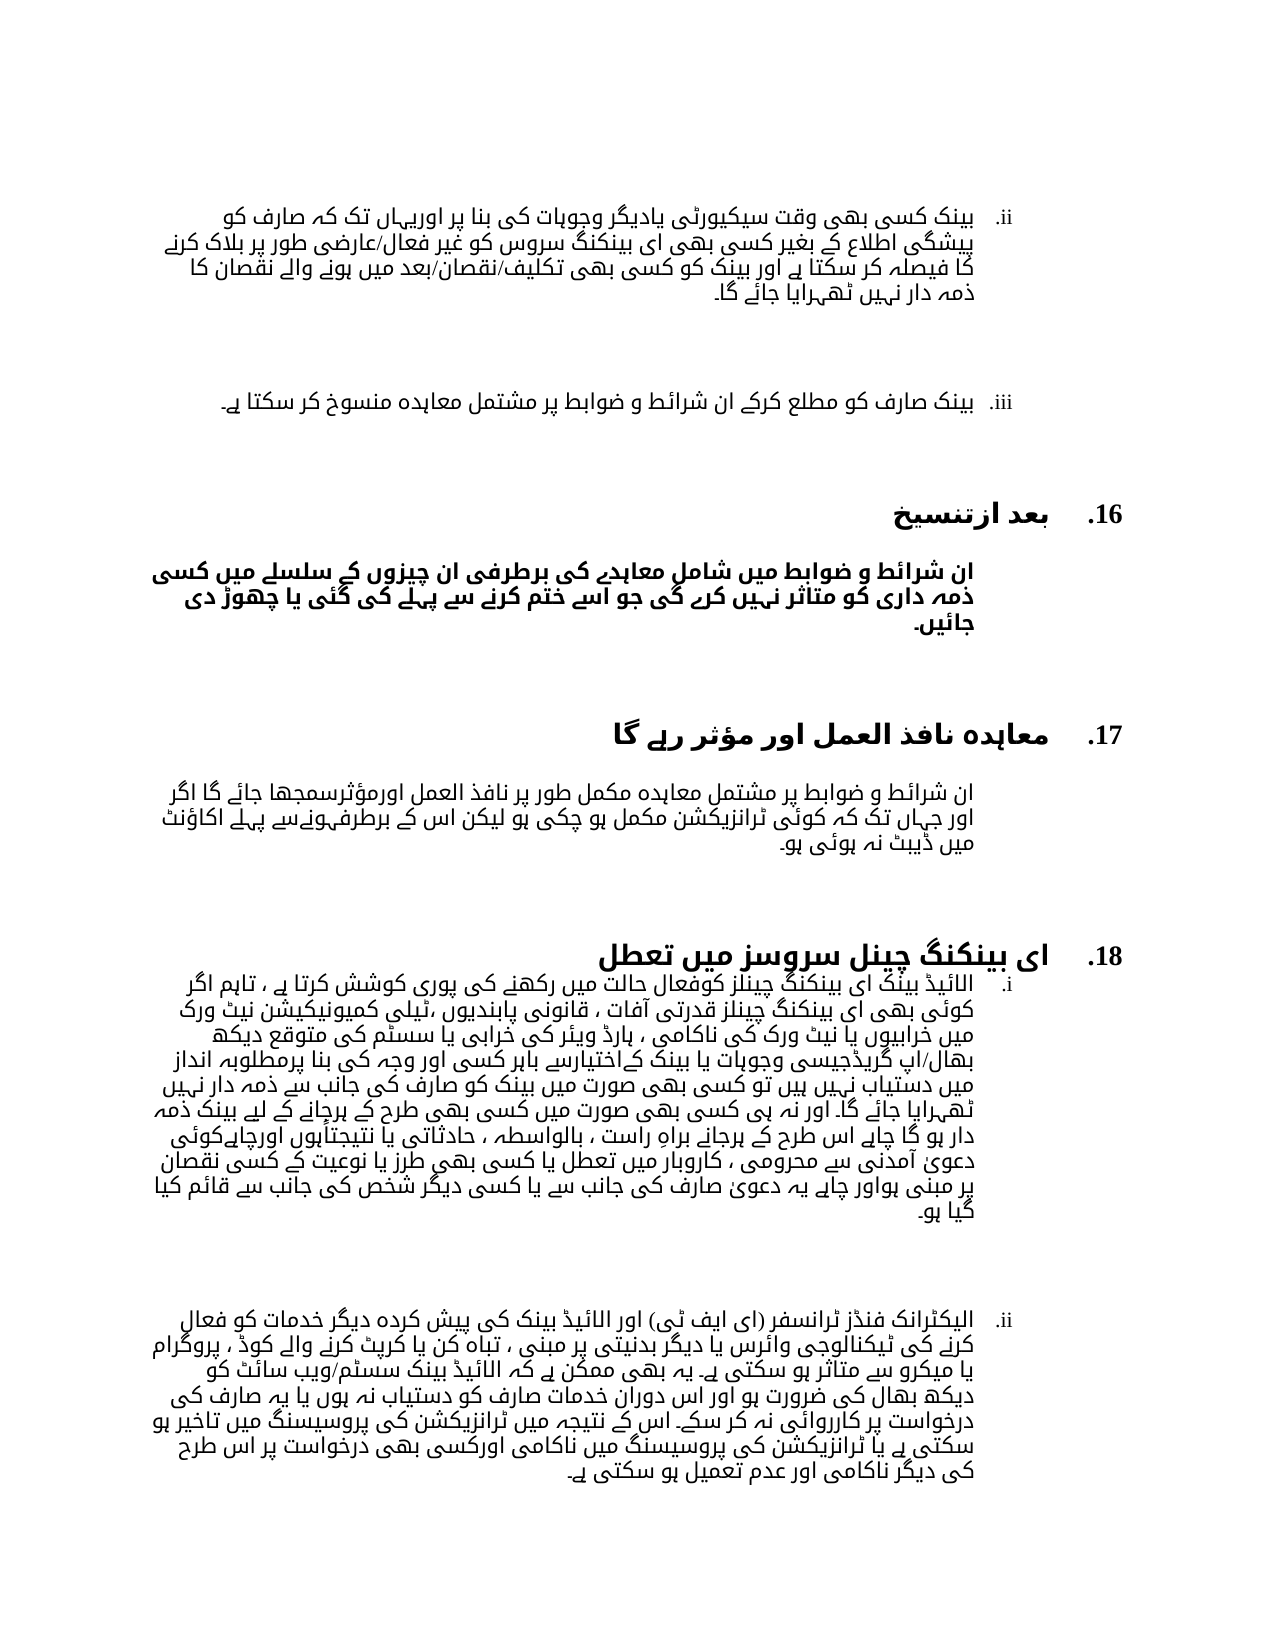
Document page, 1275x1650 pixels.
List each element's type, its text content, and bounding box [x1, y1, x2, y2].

list معاہدہ نافذ العمل اور مؤثر رہے گا [150, 718, 1087, 751]
list بینک صارف کو مطلع کرکے ان شرائط و ضوابط پر مشتمل معاہدہ منسوخ کر سکتا ہے۔ [150, 389, 1012, 414]
list الائیڈ بینک ای بینکنگ چینلز کوفعال حالت میں رکھنے کی پوری کوشش کرتا ہے ، تاہم اگر کوئی بھی ای بینکنگ چینلز قدرتی آفات ، قانونی پابندیوں ،ٹیلی کمیونیکیشن نیٹ ورک میں خرابیوں یا نیٹ ورک کی ناکامی ، ہارڈ ویئر کی خرابی یا سسٹم کی متوقع دیکھ بھال/اپ گریڈجیسی وجوہات یا بینک کےاختیارسے باہر کسی اور وجہ کی بنا پرمطلوبہ انداز میں دستیاب نہیں ہیں تو کسی بھی صورت میں بینک کو صارف کی جانب سے ذمہ دار نہیں ٹھہرایا جائے گا۔ اور نہ ہی کسی بھی صورت میں کسی بھی طرح کے ہرجانے کے لیے بینک ذمہ دار ہو گا چاہے اس طرح کے ہرجانے براہِ راست ، بالواسطہ ، حادثاتی یا نتیجتاًہوں اورچاہےکوئی دعویٰ آمدنی سے محرومی ، کاروبار میں تعطل یا کسی بھی طرز یا نوعیت کے کسی نقصان پر مبنی ہواور چاہے یہ دعویٰ صارف کی جانب سے یا کسی دیگر شخص کی جانب سے قائم کیا گیا ہو۔ [150, 971, 1012, 1223]
list ای بینکنگ چینل سروسز میں تعطل [150, 939, 1087, 971]
list الیکٹرانک فنڈز ٹرانسفر (ای ایف ٹی) اور الائیڈ بینک کی پیش کردہ دیگر خدمات کو فعال کرنے کی ٹیکنالوجی وائرس یا دیگر بدنیتی پر مبنی ، تباہ کن یا کرپٹ کرنے والے کوڈ ، پروگرام یا میکرو سے متاثر ہو سکتی ہے۔ یہ بھی ممکن ہے کہ الائیڈ بینک سسٹم/ویب سائٹ کو دیکھ بھال کی ضرورت ہو اور اس دوران خدمات صارف کو دستیاب نہ ہوں یا یہ صارف کی درخواست پر کارروائی نہ کر سکے۔ اس کے نتیجہ میں ٹرانزیکشن کی پروسیسنگ میں تاخیر ہو سکتی ہے یا ٹرانزیکشن کی پروسیسنگ میں ناکامی اورکسی بھی درخواست پر اس طرح کی دیگر ناکامی اور عدم تعمیل ہو سکتی ہے۔ [150, 1307, 1012, 1483]
text ان شرائط و ضوابط پر مشتمل معاہدہ مکمل طور پر نافذ العمل اورمؤثرسمجھا جائے گا اگر اور جہاں تک کہ کوئی ٹرانزیکشن مکمل ہو چکی ہو لیکن اس کے برطرفہونےسے پہلے اکاؤنٹ میں ڈیبٹ نہ ہوئی ہو۔ [150, 780, 975, 855]
text ان شرائط و ضوابط میں شامل معاہدے کی برطرفی ان چیزوں کے سلسلے میں کسی ذمہ داری کو متاثر نہیں کرے گی جو اسے ختم کرنے سے پہلے کی گئی یا چھوڑ دی جائیں۔ [150, 559, 975, 635]
list بعد ازتنسیخ [150, 497, 1087, 530]
list بینک کسی بھی وقت سیکیورٹی یادیگر وجوہات کی بنا پر اوریہاں تک کہ صارف کو پیشگی اطلاع کے بغیر کسی بھی ای بینکنگ سروس کو غیر فعال/عارضی طور پر بلاک کرنے کا فیصلہ کر سکتا ہے اور بینک کو کسی بھی تکلیف/نقصان/بعد میں ہونے والے نقصان کا ذمہ دار نہیں ٹھہرایا جائے گا۔ [150, 204, 1012, 305]
